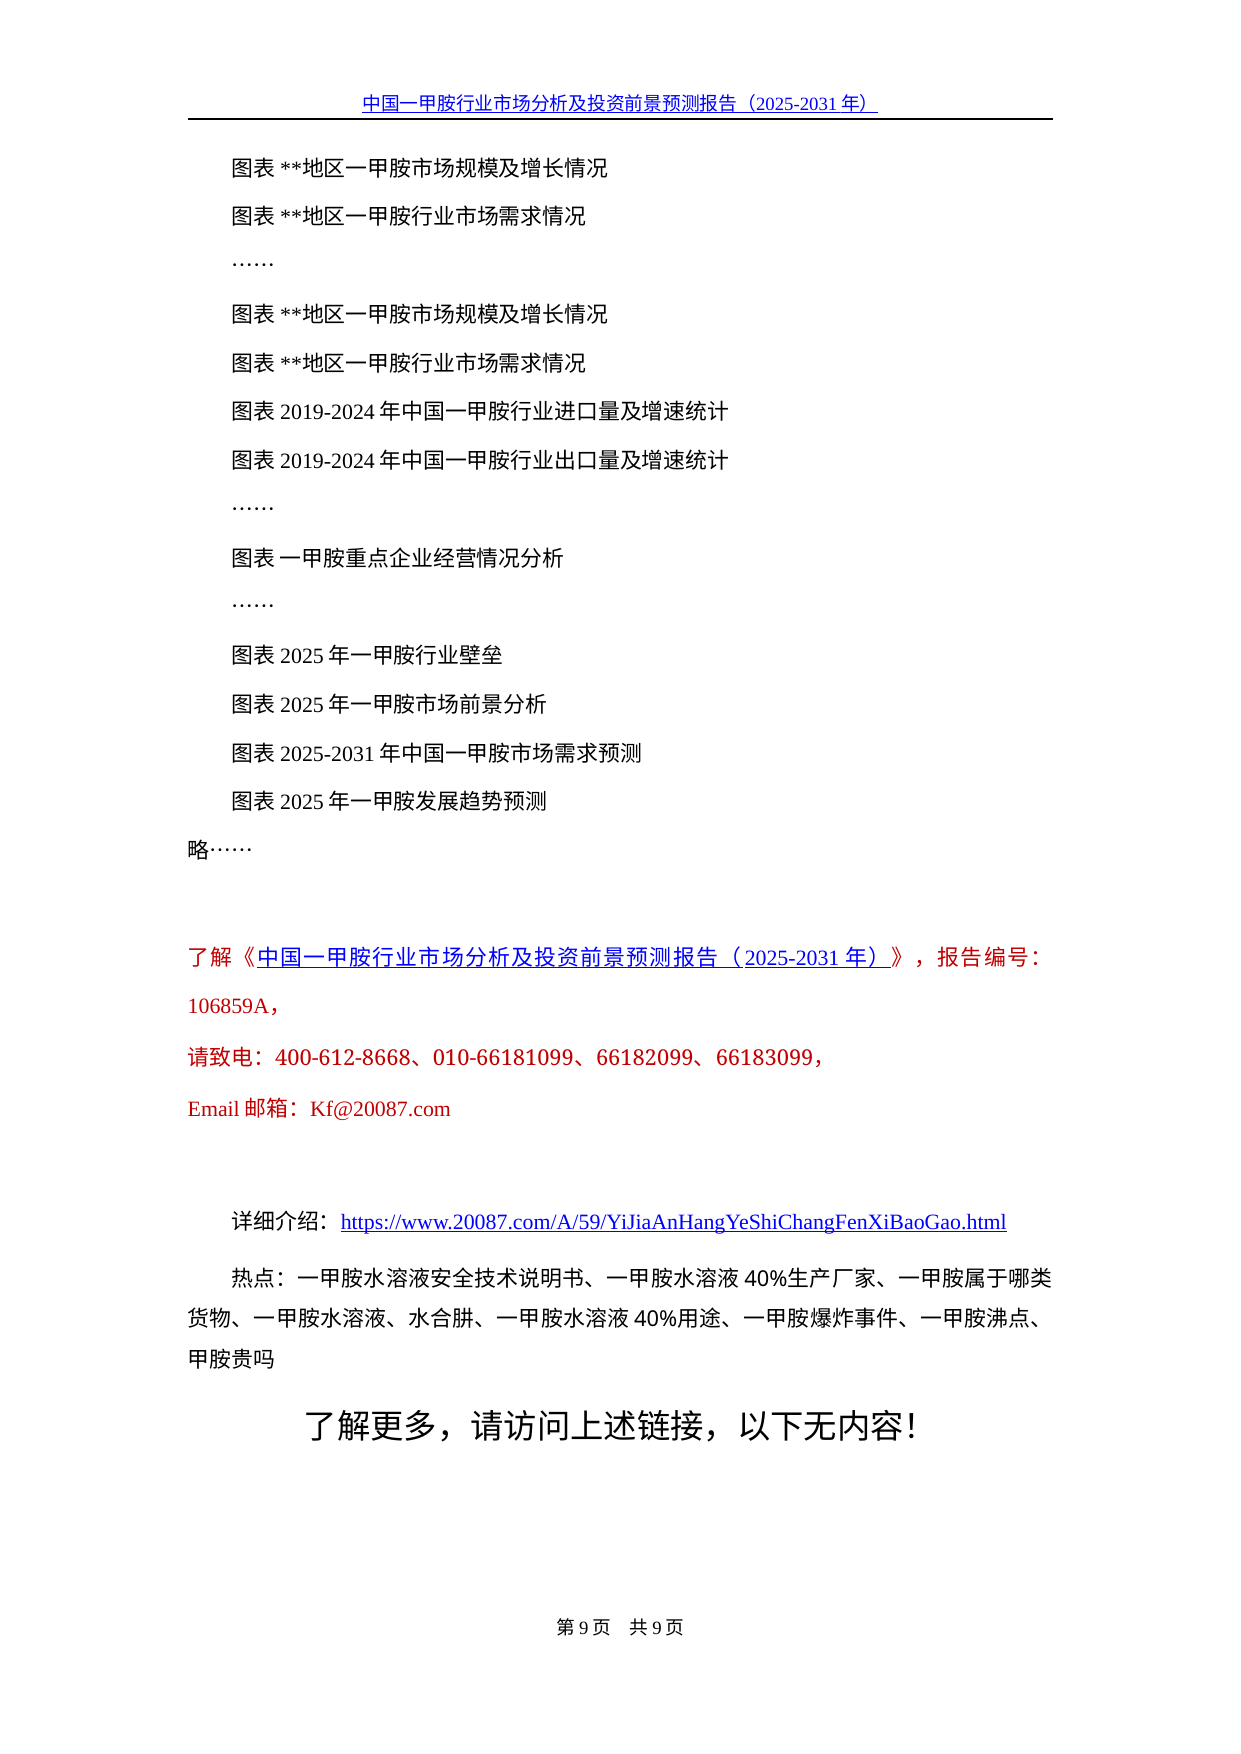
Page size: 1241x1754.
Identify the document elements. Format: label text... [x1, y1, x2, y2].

title 了解更多，请访问上述链接，以下无内容！ [187, 1392, 1053, 1457]
text 请致电：400-612-8668、010-66181099、66182099、66183099， [187, 1039, 1053, 1072]
text 热点：一甲胺水溶液安全技术说明书、一甲胺水溶液40%生产厂家、一甲胺属于哪类货物、一甲胺水溶液、水合肼、一甲胺水溶液40%用途、一甲胺爆炸事件、一甲胺沸点、甲胺贵吗 [187, 1261, 1053, 1374]
text 详细介绍：https://www.20087.com/A/59/YiJiaAnHangYeShiChangFenXiBaoGao.html [187, 1204, 1053, 1236]
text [187, 150, 1053, 865]
text 了解《中国一甲胺行业市场分析及投资前景预测报告（2025-2031年）》，报告编号：106859A， [187, 939, 1053, 1020]
text Email邮箱：Kf@20087.com [187, 1091, 1053, 1123]
